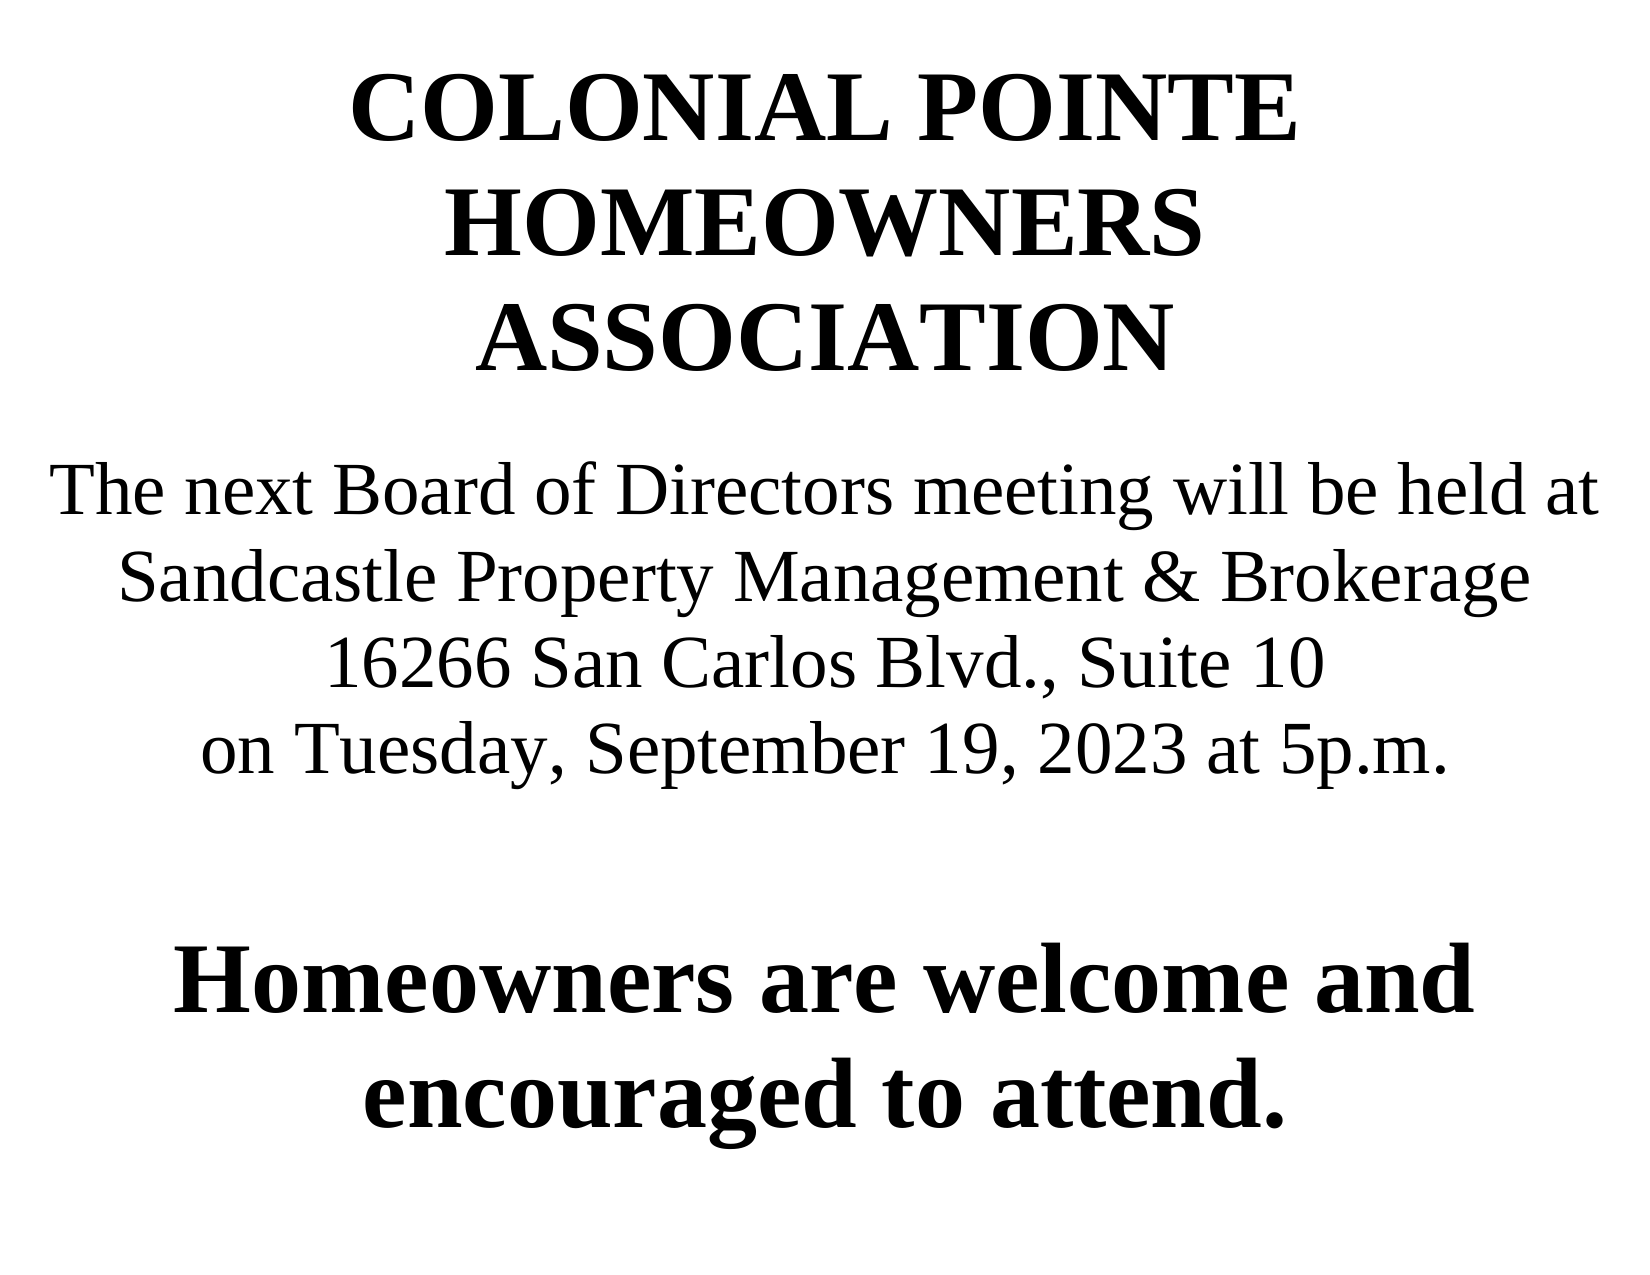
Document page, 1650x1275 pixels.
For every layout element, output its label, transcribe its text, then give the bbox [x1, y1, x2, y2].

text on Tuesday, September 19, 2023 at 5p.m. [28, 703, 1622, 789]
text Homeowners are welcome and encouraged to attend. [28, 919, 1622, 1149]
text The next Board of Directors meeting will be held at Sandcastle Property Management & Brokerage [28, 444, 1622, 617]
text ASSOCIATION [28, 277, 1622, 392]
text 16266 San Carlos Blvd., Suite 10 [28, 617, 1622, 703]
text COLONIAL POINTE HOMEOWNERS [28, 47, 1622, 277]
